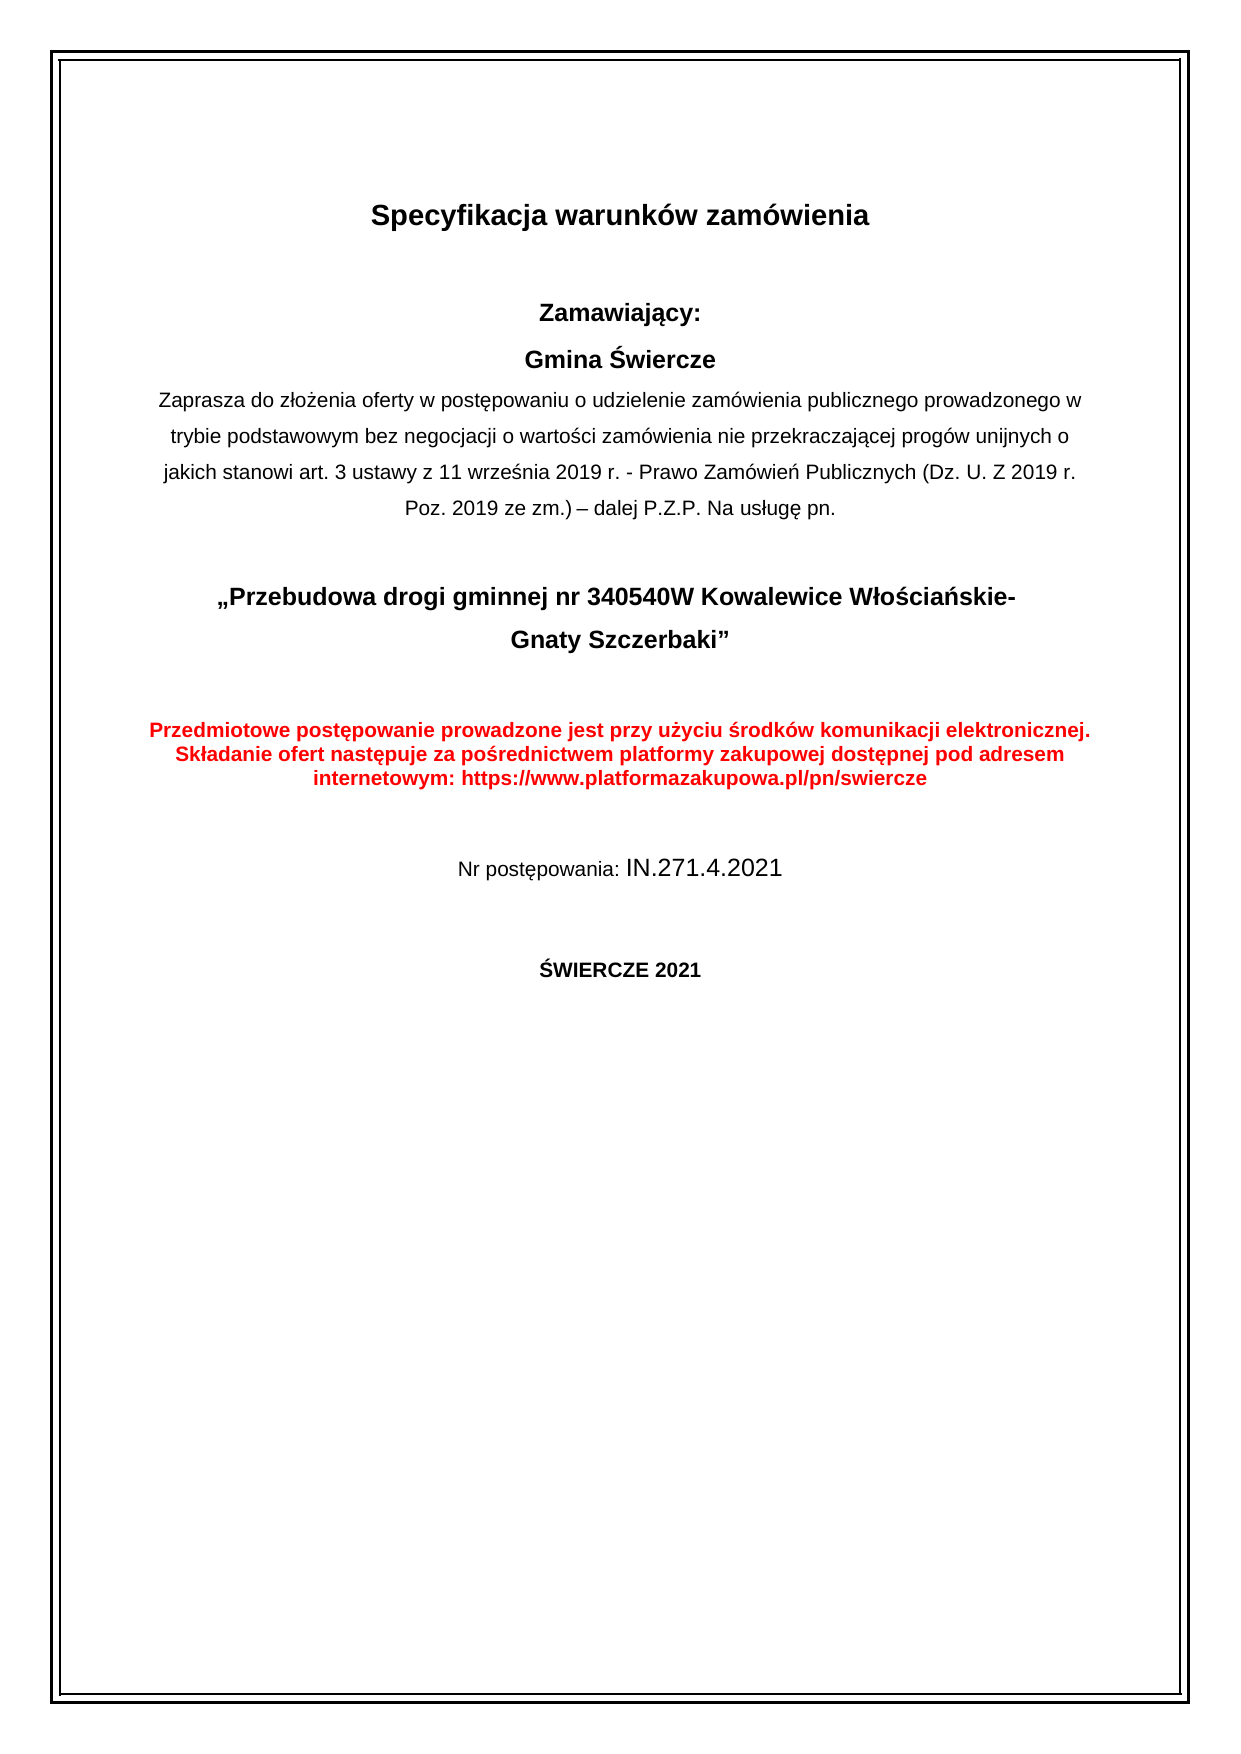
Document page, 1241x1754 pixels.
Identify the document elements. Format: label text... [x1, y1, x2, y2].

text Gmina Świercze [148, 345, 1093, 374]
text Zaprasza do złożenia oferty w postępowaniu o udzielenie zamówienia publicznego prowadzonego w trybie podstawowym bez negocjacji o wartości zamówienia nie przekraczającej progów unijnych o jakich stanowi art. 3 ustawy z 11 września 2019 r. - Prawo Zamówień Publicznych (Dz. U. Z 2019 r. Poz. 2019 ze zm.) – dalej P.Z.P. Na usługę pn. [148, 388, 1093, 520]
text Zamawiający: [148, 298, 1093, 327]
title Świercze 2021 [148, 958, 1093, 982]
text „Przebudowa drogi gminnej nr 340540W Kowalewice Włościańskie- Gnaty Szczerbaki” [148, 582, 1093, 654]
text Specyfikacja warunków zamówienia [148, 198, 1093, 231]
text Nr postępowania: IN.271.4.2021 [148, 853, 1093, 881]
text Przedmiotowe postępowanie prowadzone jest przy użyciu środków komunikacji elektronicznej. Składanie ofert następuje za pośrednictwem platformy zakupowej dostępnej pod adresem internetowym: https://www.platformazakupowa.pl/pn/swiercze [148, 718, 1093, 790]
